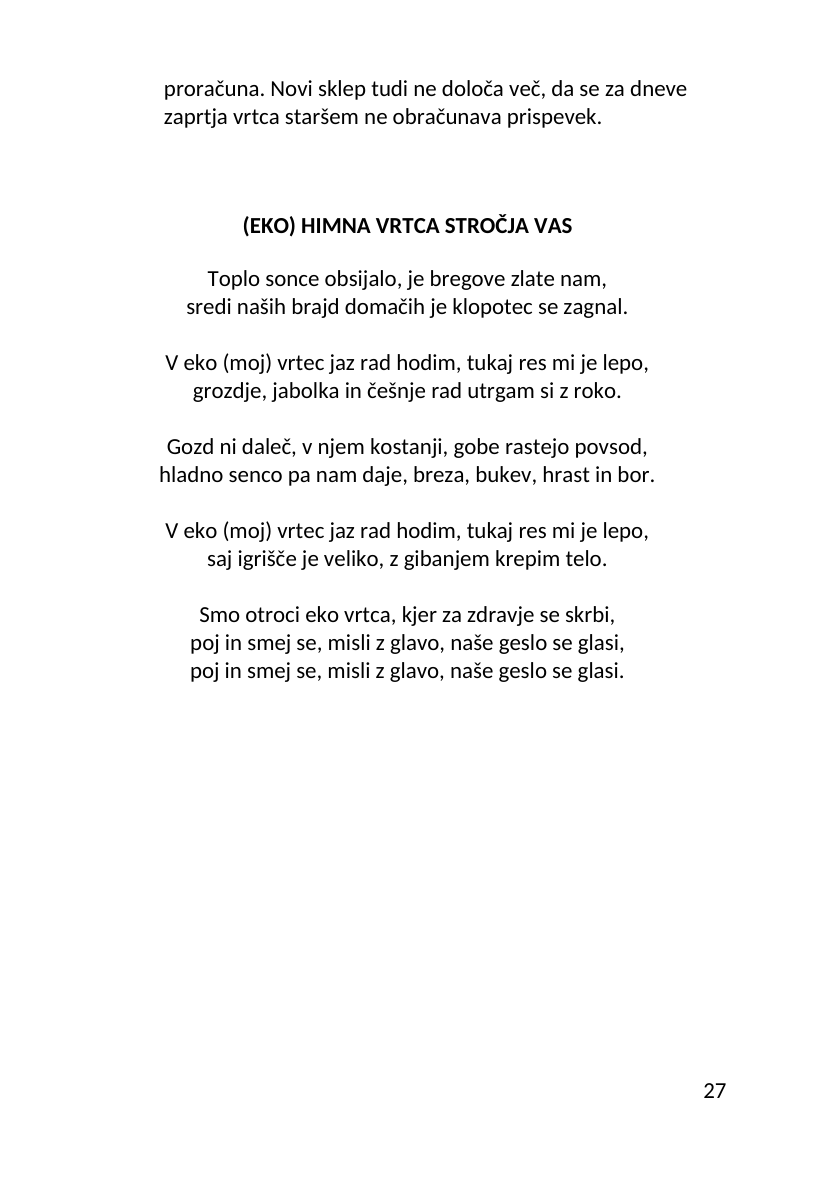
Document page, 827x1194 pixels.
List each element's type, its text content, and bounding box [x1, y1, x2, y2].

text Smo otroci eko vrtca, kjer za zdravje se skrbi, [89, 600, 726, 628]
text V eko (moj) vrtec jaz rad hodim, tukaj res mi je lepo, [89, 348, 726, 376]
text grozdje, jabolka in češnje rad utrgam si z roko. [89, 376, 726, 404]
text Gozd ni daleč, v njem kostanji, gobe rastejo povsod, [89, 432, 726, 460]
text V eko (moj) vrtec jaz rad hodim, tukaj res mi je lepo, [89, 516, 726, 544]
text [164, 74, 726, 130]
text sredi naših brajd domačih je klopotec se zagnal. [89, 292, 726, 320]
text (EKO) HIMNA VRTCA STROČJA VAS [89, 211, 726, 239]
text poj in smej se, misli z glavo, naše geslo se glasi, [89, 628, 726, 656]
text poj in smej se, misli z glavo, naše geslo se glasi. [89, 656, 726, 684]
text Toplo sonce obsijalo, je bregove zlate nam, [89, 264, 726, 292]
text hladno senco pa nam daje, breza, bukev, hrast in bor. [89, 460, 726, 488]
text saj igrišče je veliko, z gibanjem krepim telo. [89, 544, 726, 572]
